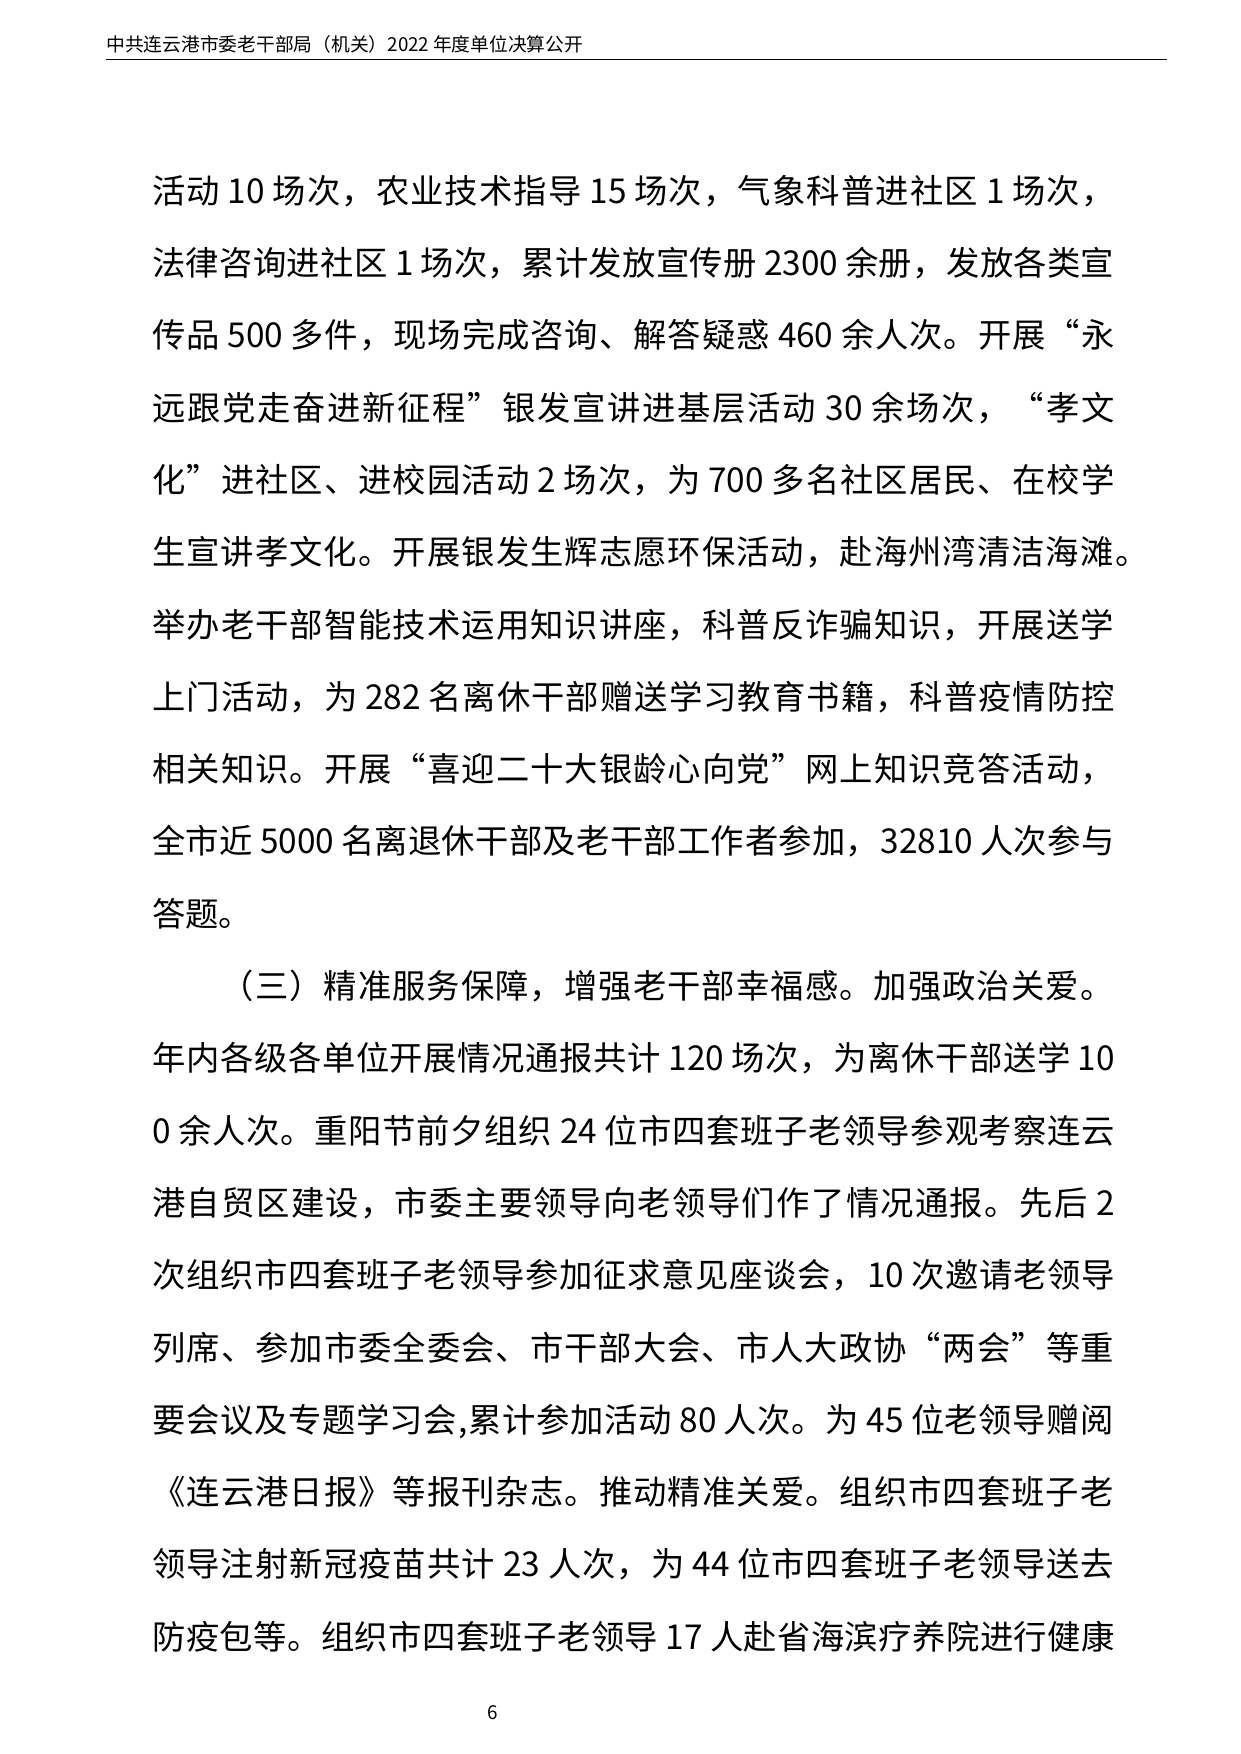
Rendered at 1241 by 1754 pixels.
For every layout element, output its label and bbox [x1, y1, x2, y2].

text [152, 960, 1115, 1659]
text [152, 164, 1115, 936]
